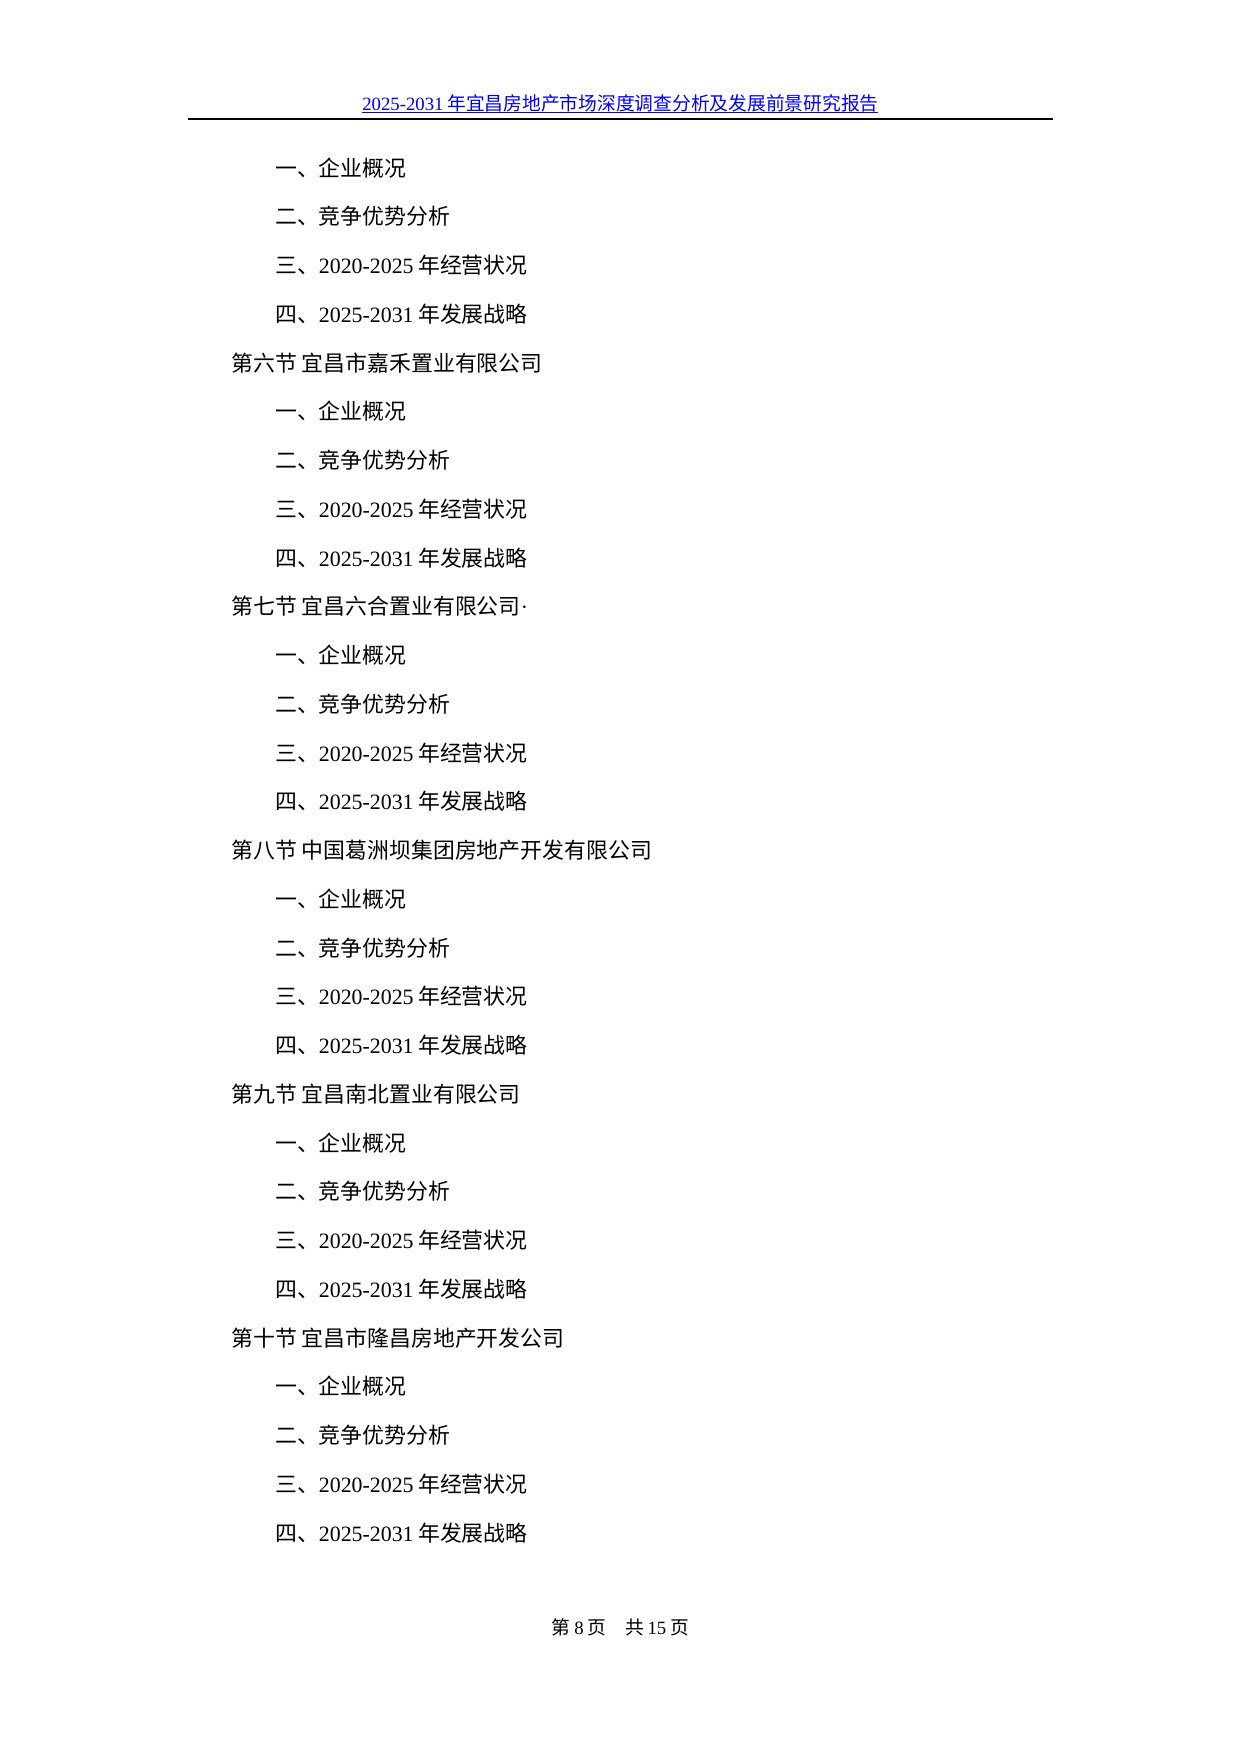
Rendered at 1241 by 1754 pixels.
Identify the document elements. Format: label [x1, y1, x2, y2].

text [187, 150, 1053, 1548]
